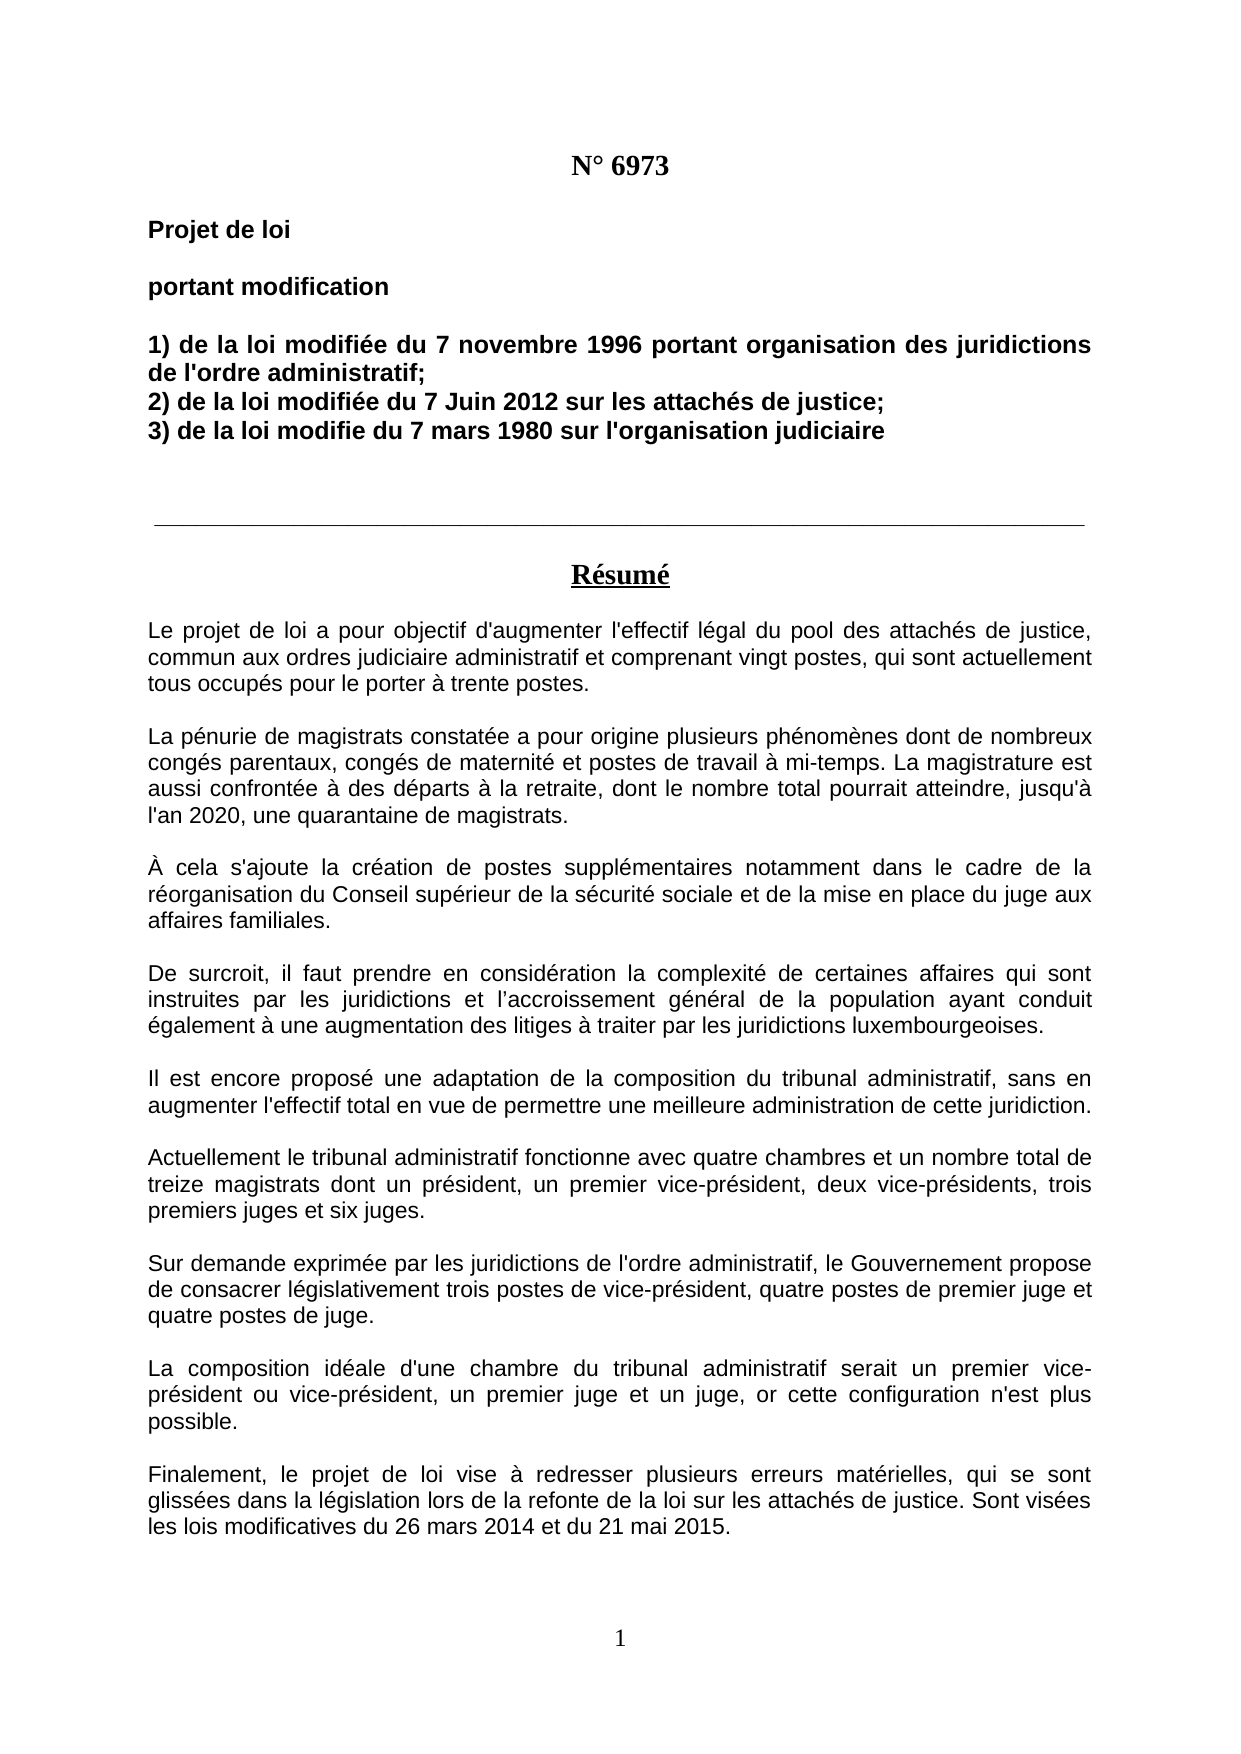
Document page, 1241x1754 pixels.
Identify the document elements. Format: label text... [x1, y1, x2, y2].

text N° 6973 [148, 148, 1093, 181]
text 1) de la loi modifiée du 7 novembre 1996 portant organisation des juridictions de l'ordre administratif; [148, 330, 1093, 387]
text À cela s'ajoute la création de postes supplémentaires notamment dans le cadre de la réorganisation du Conseil supérieur de la sécurité sociale et de la mise en place du juge aux affaires familiales. [148, 854, 1093, 933]
text La pénurie de magistrats constatée a pour origine plusieurs phénomènes dont de nombreux congés parentaux, congés de maternité et postes de travail à mi-temps. La magistrature est aussi confrontée à des départs à la retraite, dont le nombre total pourrait atteindre, jusqu'à l'an 2020, une quarantaine de magistrats. [148, 723, 1093, 828]
text Le projet de loi a pour objectif d'augmenter l'effectif légal du pool des attachés de justice, commun aux ordres judiciaire administratif et comprenant vingt postes, qui sont actuellement tous occupés pour le porter à trente postes. [148, 617, 1093, 696]
text La composition idéale d'une chambre du tribunal administratif serait un premier vice-président ou vice-président, un premier juge et un juge, or cette configuration n'est plus possible. [148, 1355, 1093, 1434]
text 2) de la loi modifiée du 7 Juin 2012 sur les attachés de justice; [148, 387, 1093, 416]
text Projet de loi [148, 215, 1093, 243]
text Il est encore proposé une adaptation de la composition du tribunal administratif, sans en augmenter l'effectif total en vue de permettre une meilleure administration de cette juridiction. [148, 1065, 1093, 1118]
text Sur demande exprimée par les juridictions de l'ordre administratif, le Gouvernement propose de consacrer législativement trois postes de vice-président, quatre postes de premier juge et quatre postes de juge. [148, 1250, 1093, 1329]
text De surcroit, il faut prendre en considération la complexité de certaines affaires qui sont instruites par les juridictions et l’accroissement général de la population ayant conduit également à une augmentation des litiges à traiter par les juridictions luxembourgeoises. [148, 960, 1093, 1039]
text portant modification [148, 272, 1093, 301]
text 3) de la loi modifie du 7 mars 1980 sur l'organisation judiciaire [148, 416, 1093, 445]
text Actuellement le tribunal administratif fonctionne avec quatre chambres et un nombre total de treize magistrats dont un président, un premier vice-président, deux vice-présidents, trois premiers juges et six juges. [148, 1144, 1093, 1223]
text Résumé [148, 557, 1093, 591]
text Finalement, le projet de loi vise à redresser plusieurs erreurs matérielles, qui se sont glissées dans la législation lors de la refonte de la loi sur les attachés de justice. Sont visées les lois modificatives du 26 mars 2014 et du 21 mai 2015. [148, 1461, 1093, 1539]
text ___________________________________________________________________ [148, 500, 1093, 528]
